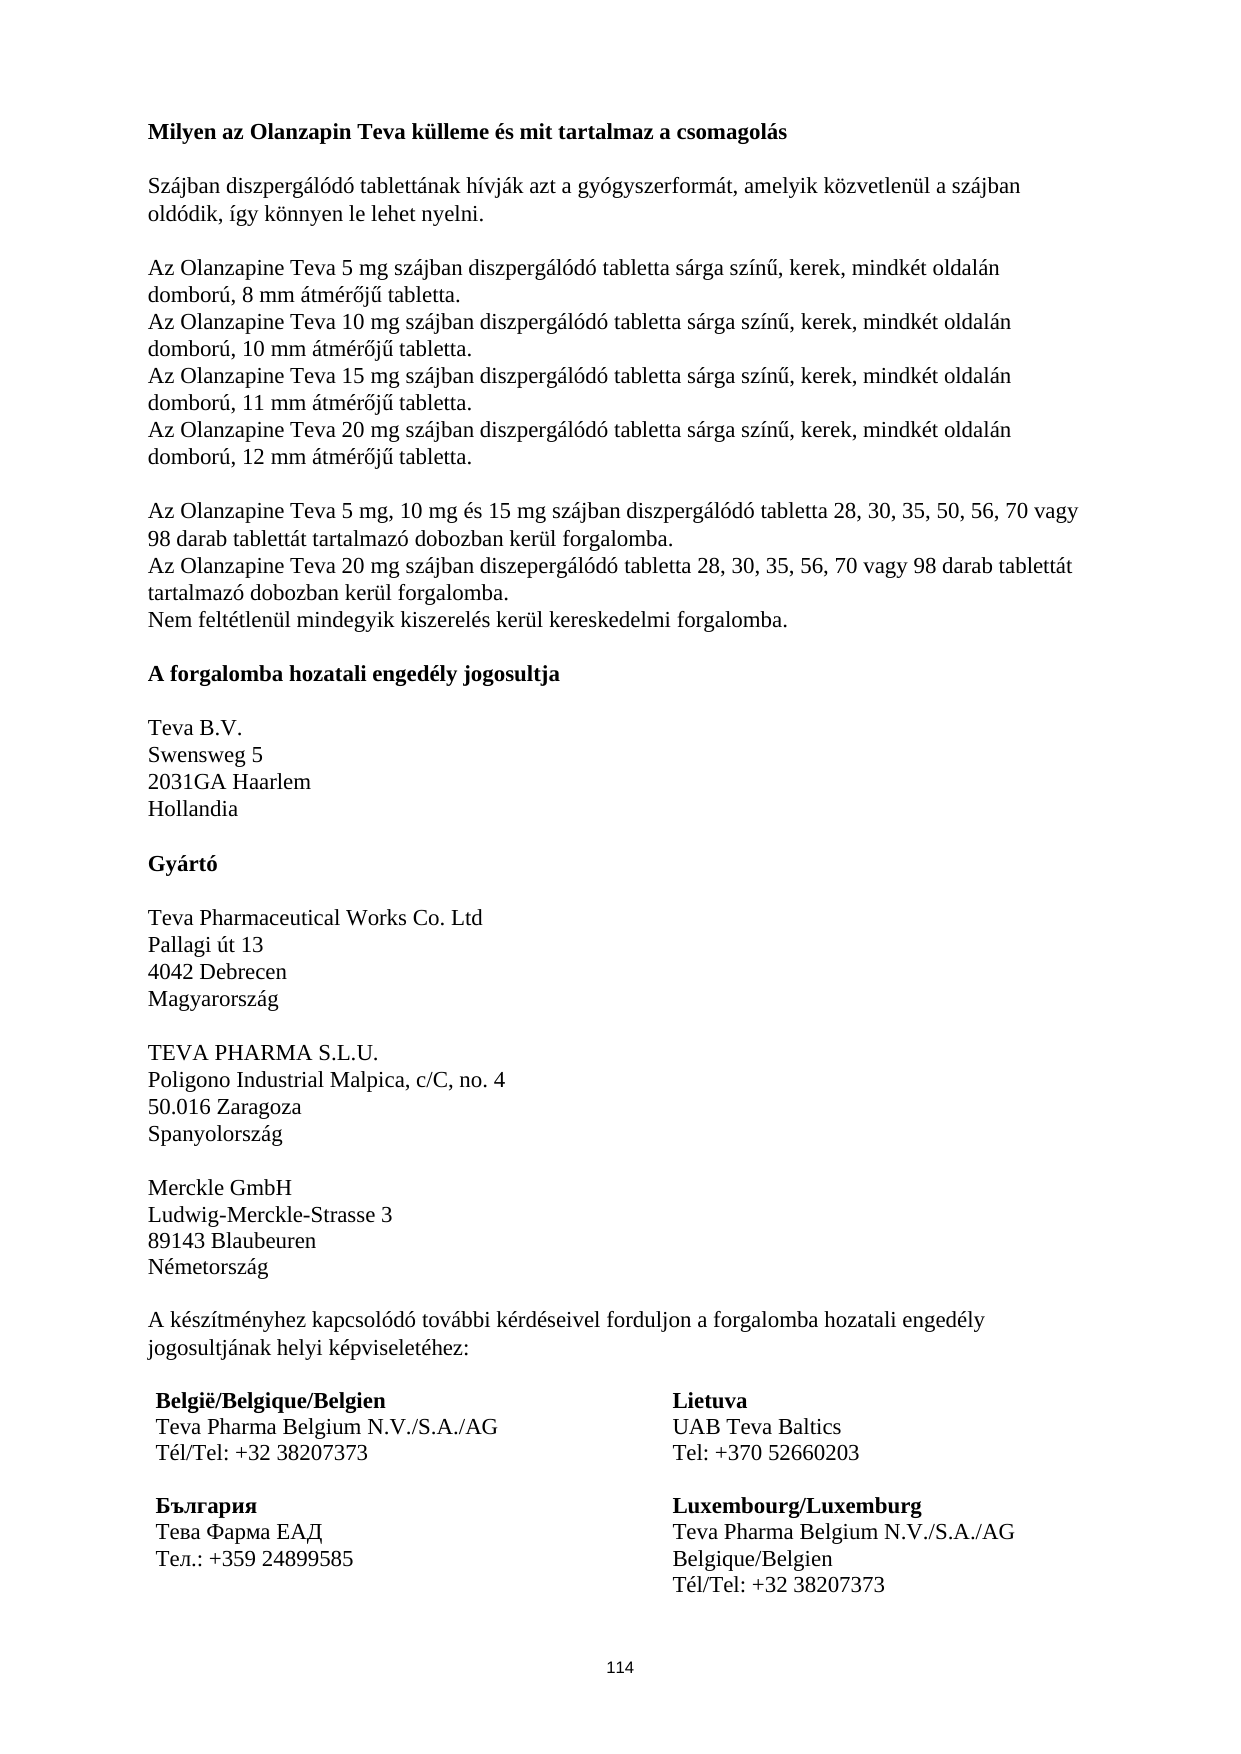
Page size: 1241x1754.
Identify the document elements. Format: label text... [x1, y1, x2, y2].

list Gyártó [148, 849, 1093, 876]
list 4042 Debrecen [148, 958, 1093, 985]
text Swensweg 5 [148, 741, 1092, 768]
list Milyen az Olanzapin Teva külleme és mit tartalmaz a csomagolás [148, 118, 1093, 145]
table_cell България Тева Фарма ЕАД Тел.: +359 24899585 [144, 1492, 661, 1624]
list Németország [148, 1253, 1093, 1280]
list Magyarország [148, 985, 1093, 1012]
list Merckle GmbH [148, 1174, 1093, 1201]
text Spanyolország [148, 1120, 1092, 1147]
text Szájban diszpergálódó tablettának hívják azt a gyógyszerformát, amelyik közvetlenül a szájban oldódik, így könnyen le lehet nyelni. [148, 172, 1092, 226]
text Poligono Industrial Malpica, c/C, no. 4 [148, 1066, 1092, 1093]
table_cell Luxembourg/Luxemburg Teva Pharma Belgium N.V./S.A./AG Belgique/Belgien Tél/Tel: +32 38207373 [661, 1492, 1148, 1624]
text Hollandia [148, 795, 1092, 822]
list Ludwig-Merckle-Strasse 3 [148, 1201, 1093, 1227]
text 2031GA Haarlem [148, 768, 1092, 795]
text Nem feltétlenül mindegyik kiszerelés kerül kereskedelmi forgalomba. [148, 606, 1092, 633]
text Az Olanzapine Teva 20 mg szájban diszpergálódó tabletta sárga színű, kerek, mindkét oldalán domború, 12 mm átmérőjű tabletta. [148, 416, 1092, 470]
text Az Olanzapine Teva 20 mg szájban diszepergálódó tabletta 28, 30, 35, 56, 70 vagy 98 darab tablettát tartalmazó dobozban kerül forgalomba. [148, 551, 1092, 606]
list Teva Pharmaceutical Works Co. Ltd [148, 903, 1093, 931]
text Az Olanzapine Teva 5 mg szájban diszpergálódó tabletta sárga színű, kerek, mindkét oldalán domború, 8 mm átmérőjű tabletta. [148, 253, 1092, 308]
list 89143 Blaubeuren [148, 1227, 1093, 1253]
text Az Olanzapine Teva 15 mg szájban diszpergálódó tabletta sárga színű, kerek, mindkét oldalán domború, 11 mm átmérőjű tabletta. [148, 362, 1092, 416]
list Pallagi út 13 [148, 931, 1093, 958]
text A készítményhez kapcsolódó további kérdéseivel forduljon a forgalomba hozatali engedély jogosultjának helyi képviseletéhez: [148, 1306, 1092, 1360]
text Az Olanzapine Teva 10 mg szájban diszpergálódó tabletta sárga színű, kerek, mindkét oldalán domború, 10 mm átmérőjű tabletta. [148, 308, 1092, 362]
text Teva B.V. [148, 714, 1092, 741]
text TEVA PHARMA S.L.U. [148, 1039, 1092, 1066]
text A forgalomba hozatali engedély jogosultja [148, 660, 1092, 687]
table_header Lietuva UAB Teva Baltics Tel: +370 52660203 [661, 1387, 1148, 1492]
table_header België/Belgique/Belgien Teva Pharma Belgium N.V./S.A./AG Tél/Tel: +32 38207373 [144, 1387, 661, 1492]
text 50.016 Zaragoza [148, 1093, 1092, 1120]
text Az Olanzapine Teva 5 mg, 10 mg és 15 mg szájban diszpergálódó tabletta 28, 30, 35, 50, 56, 70 vagy 98 darab tablettát tartalmazó dobozban kerül forgalomba. [148, 497, 1092, 551]
